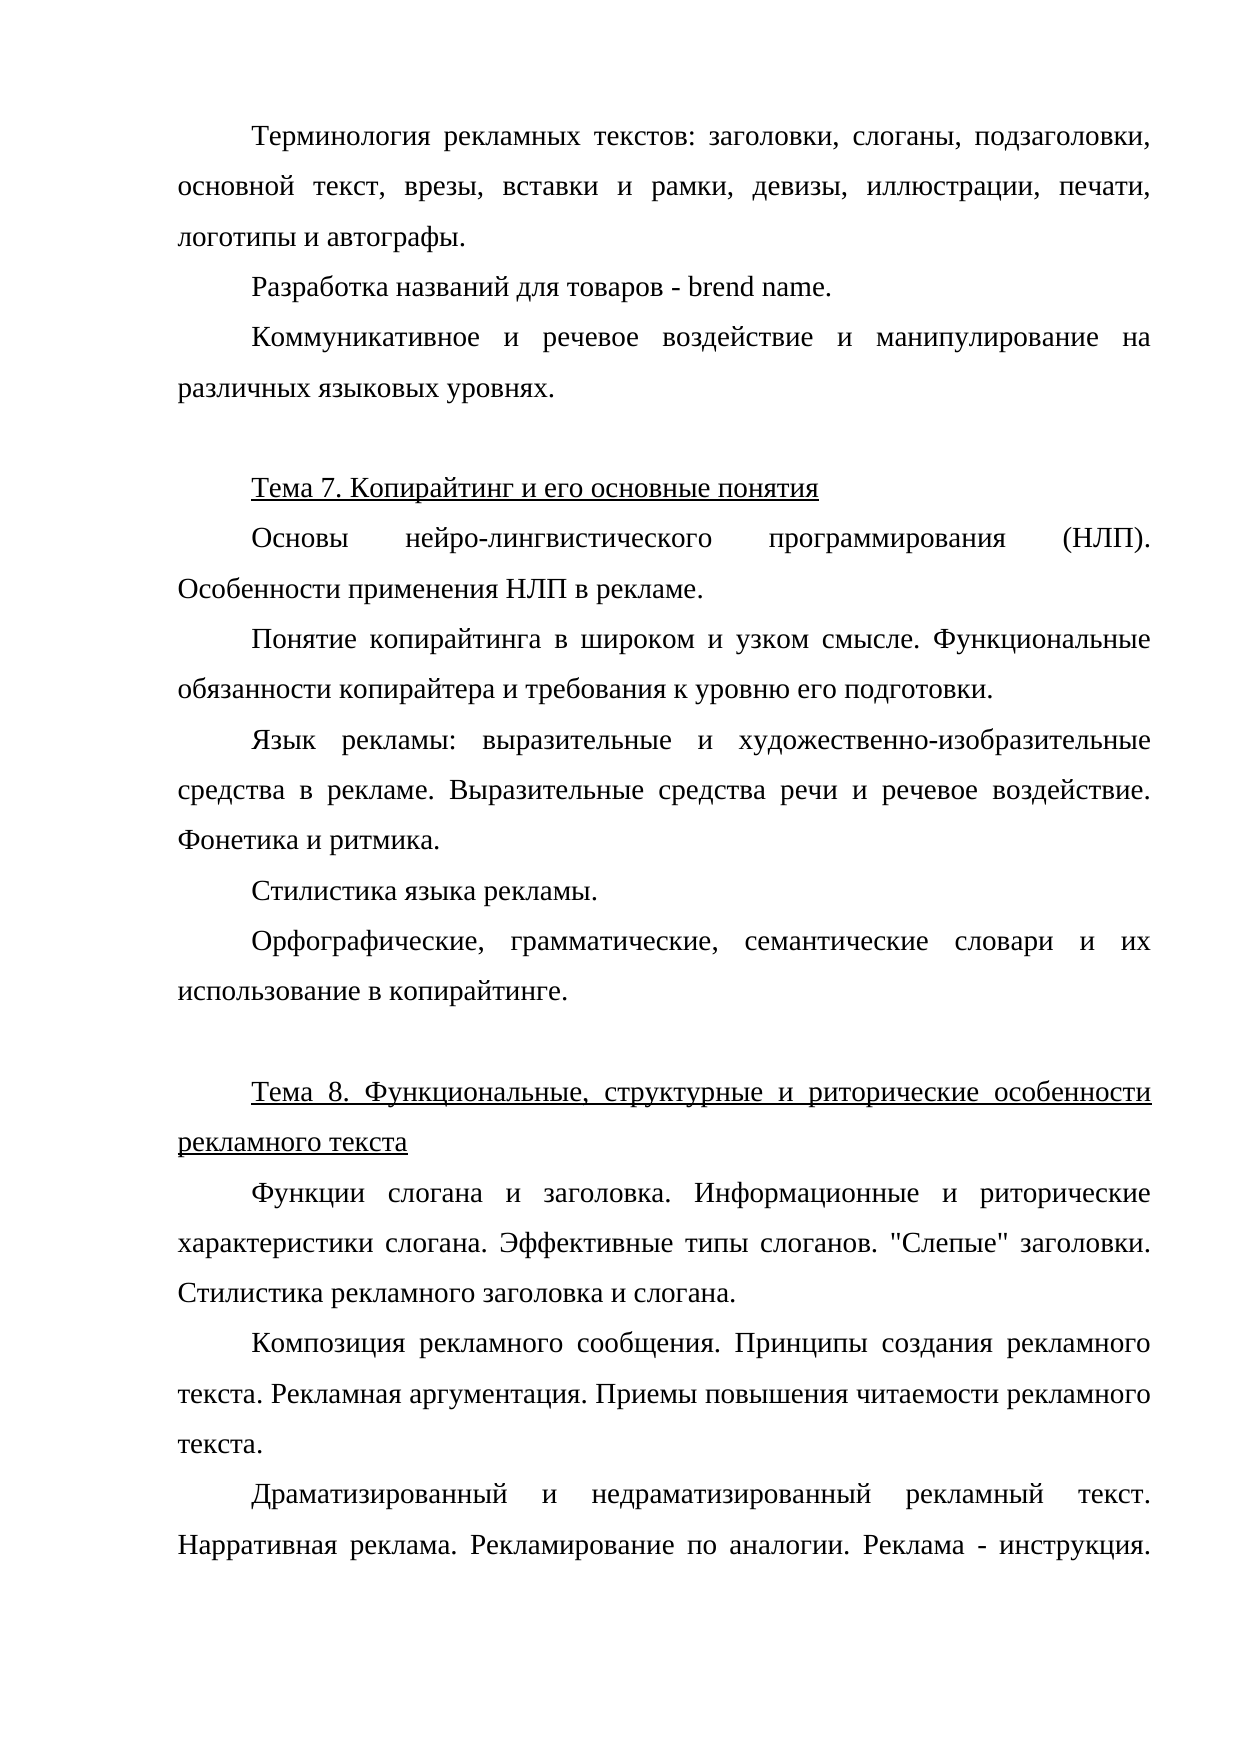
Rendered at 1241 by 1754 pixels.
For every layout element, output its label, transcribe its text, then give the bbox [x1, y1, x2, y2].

text Разработка названий для товаров - brend name. [177, 269, 1152, 303]
text Тема 7. Копирайтинг и его основные понятия [177, 470, 1152, 504]
text Функции слогана и заголовка. Информационные и риторические характеристики слогана. Эффективные типы слоганов. "Слепые" заголовки. Стилистика рекламного заголовка и слогана. [177, 1175, 1152, 1309]
text Композиция рекламного сообщения. Принципы создания рекламного текста. Рекламная аргументация. Приемы повышения читаемости рекламного текста. [177, 1326, 1152, 1460]
text Основы нейро-лингвистического программирования (НЛП). Особенности применения НЛП в рекламе. [177, 521, 1152, 604]
text Тема 8. Функциональные, структурные и риторические особенности рекламного текста [177, 1074, 1152, 1158]
text Коммуникативное и речевое воздействие и манипулирование на различных языковых уровнях. [177, 319, 1152, 403]
text Понятие копирайтинга в широком и узком смысле. Функциональные обязанности копирайтера и требования к уровню его подготовки. [177, 621, 1152, 705]
text Терминология рекламных текстов: заголовки, слоганы, подзаголовки, основной текст, врезы, вставки и рамки, девизы, иллюстрации, печати, логотипы и автографы. [177, 118, 1152, 252]
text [177, 1477, 1152, 1560]
text Орфографические, грамматические, семантические словари и их использование в копирайтинге. [177, 923, 1152, 1007]
text Язык рекламы: выразительные и художественно-изобразительные средства в рекламе. Выразительные средства речи и речевое воздействие. Фонетика и ритмика. [177, 722, 1152, 856]
text Стилистика языка рекламы. [177, 873, 1152, 906]
